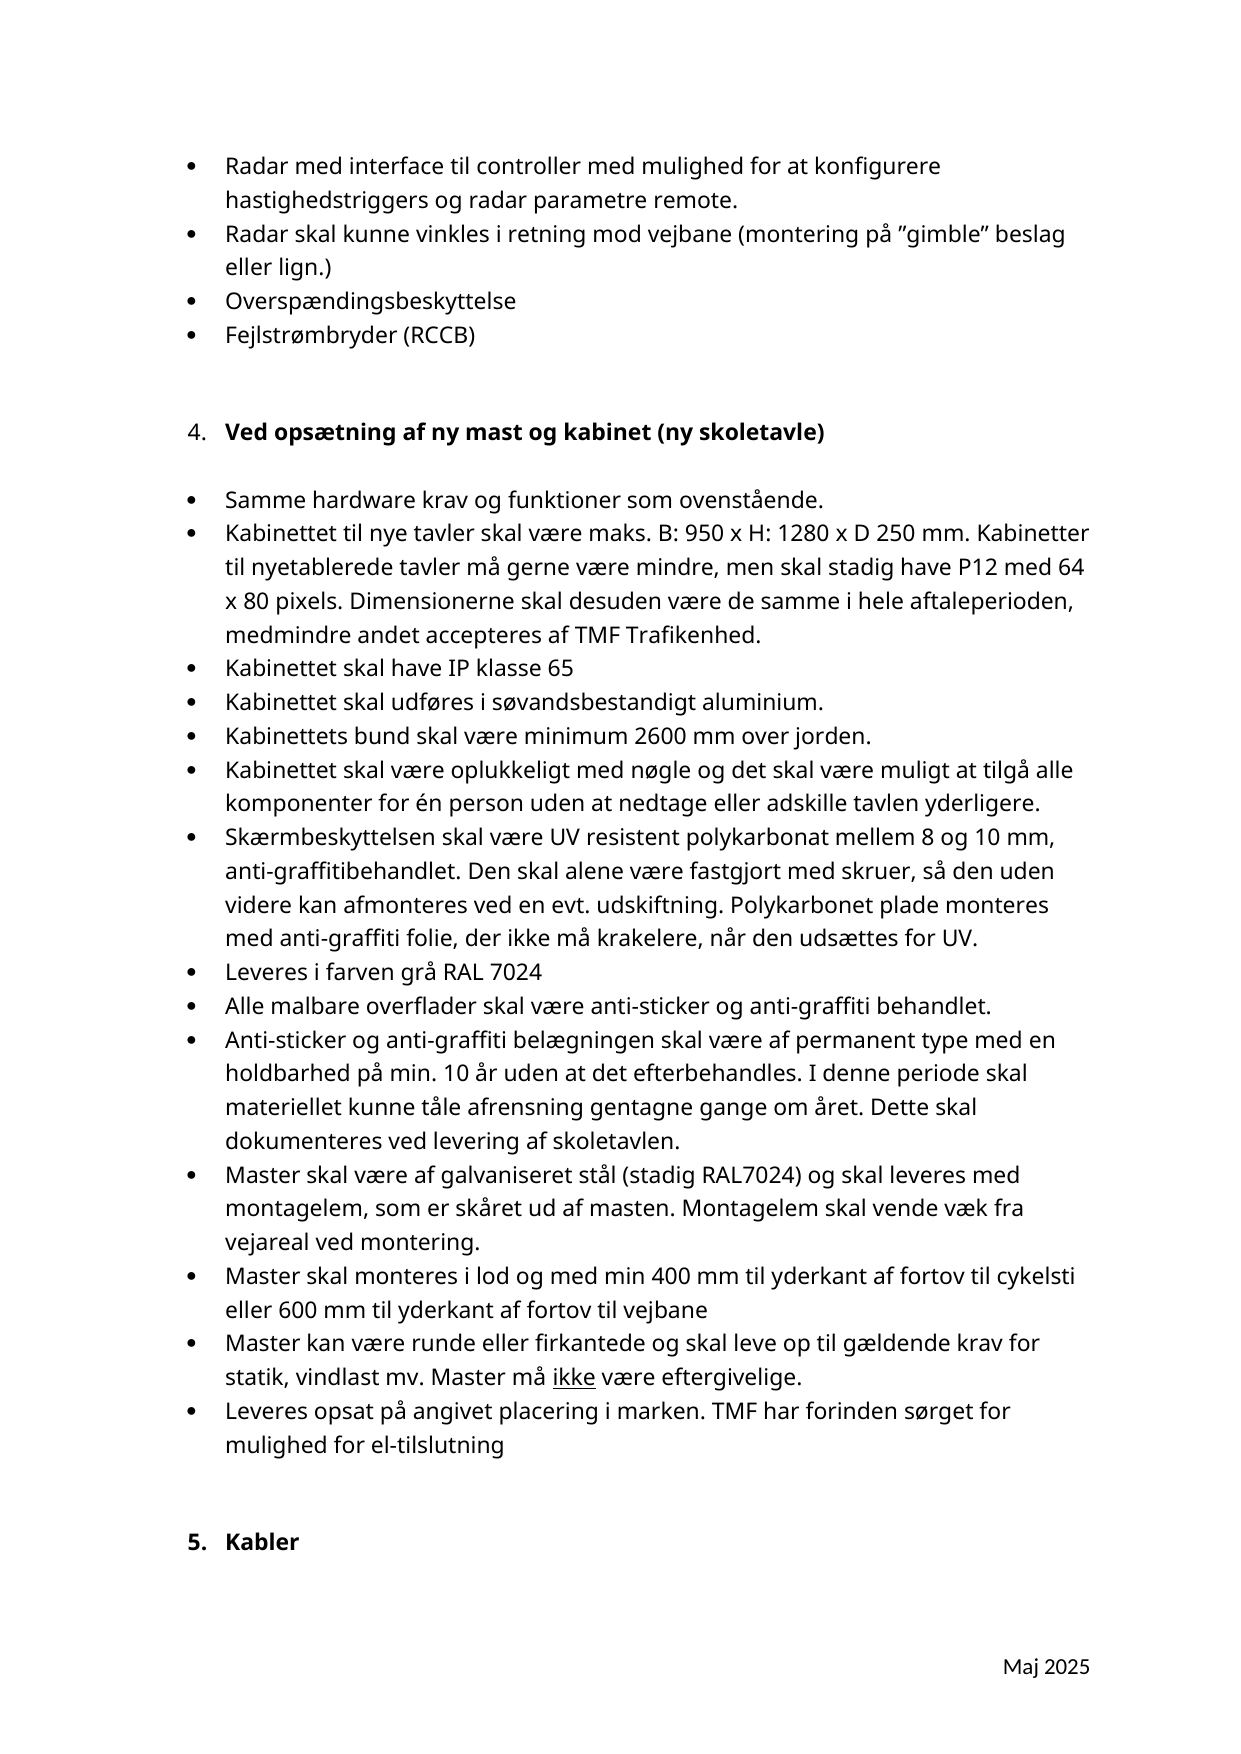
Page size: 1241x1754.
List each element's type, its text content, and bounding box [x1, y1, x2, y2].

list Master skal monteres i lod og med min 400 mm til yderkant af fortov til cykelsti eller 600 mm til yderkant af fortov til vejbane [187, 1260, 1090, 1325]
list Kabinettets bund skal være minimum 2600 mm over jorden. [187, 720, 1090, 751]
list Leveres i farven grå RAL 7024 [187, 956, 1090, 987]
list Kabler [187, 1526, 1090, 1557]
list Samme hardware krav og funktioner som ovenstående. [187, 483, 1090, 515]
list Master kan være runde eller firkantede og skal leve op til gældende krav for statik, vindlast mv. Master må ikke være eftergivelige. [187, 1327, 1090, 1392]
list Radar med interface til controller med mulighed for at konfigurere hastighedstriggers og radar parametre remote. [187, 150, 1090, 215]
list Radar skal kunne vinkles i retning mod vejbane (montering på ”gimble” beslag eller lign.) [187, 217, 1090, 282]
list Kabinettet skal have IP klasse 65 [187, 652, 1090, 683]
list Master skal være af galvaniseret stål (stadig RAL7024) og skal leveres med montagelem, som er skåret ud af masten. Montagelem skal vende væk fra vejareal ved montering. [187, 1158, 1090, 1257]
list Alle malbare overflader skal være anti-sticker og anti-graffiti behandlet. [187, 990, 1090, 1021]
list Kabinettet til nye tavler skal være maks. B: 950 x H: 1280 x D 250 mm. Kabinetter til nyetablerede tavler må gerne være mindre, men skal stadig have P12 med 64 x 80 pixels. Dimensionerne skal desuden være de samme i hele aftaleperioden, medmindre andet accepteres af TMF Trafikenhed. [187, 517, 1090, 650]
list Skærmbeskyttelsen skal være UV resistent polykarbonat mellem 8 og 10 mm, anti-graffitibehandlet. Den skal alene være fastgjort med skruer, så den uden videre kan afmonteres ved en evt. udskiftning. Polykarbonet plade monteres med anti-graffiti folie, der ikke må krakelere, når den udsættes for UV. [187, 821, 1090, 953]
list Kabinettet skal udføres i søvandsbestandigt aluminium. [187, 686, 1090, 717]
list Overspændingsbeskyttelse [187, 285, 1090, 316]
list Anti-sticker og anti-graffiti belægningen skal være af permanent type med en holdbarhed på min. 10 år uden at det efterbehandles. I denne periode skal materiellet kunne tåle afrensning gentagne gange om året. Dette skal dokumenteres ved levering af skoletavlen. [187, 1023, 1090, 1156]
list Ved opsætning af ny mast og kabinet (ny skoletavle) [187, 416, 1090, 447]
list Kabinettet skal være oplukkeligt med nøgle og det skal være muligt at tilgå alle komponenter for én person uden at nedtage eller adskille tavlen yderligere. [187, 753, 1090, 818]
list Fejlstrømbryder (RCCB) [187, 319, 1090, 350]
list Leveres opsat på angivet placering i marken. TMF har forinden sørget for mulighed for el-tilslutning [187, 1395, 1090, 1460]
